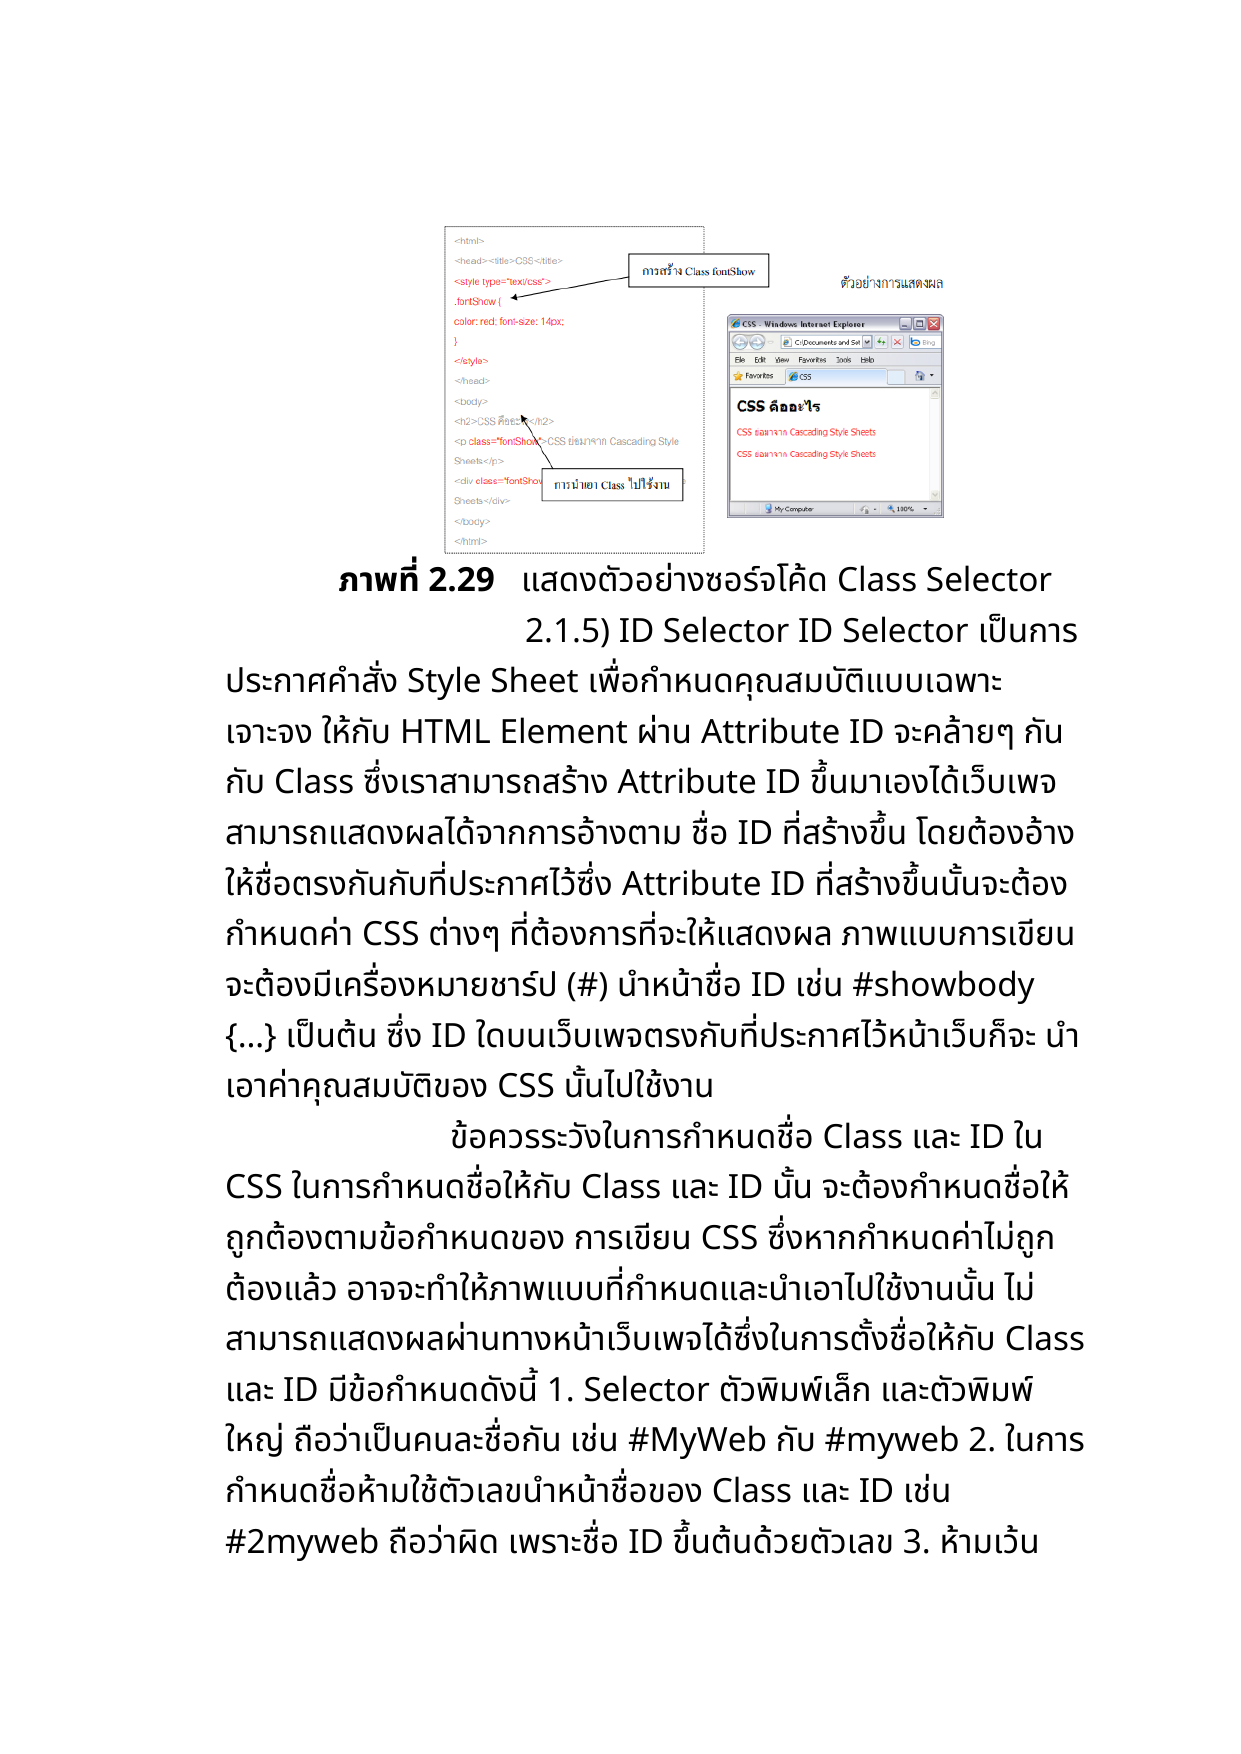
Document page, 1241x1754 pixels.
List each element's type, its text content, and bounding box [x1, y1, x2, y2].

text ภาพที่ 2.29 แสดงตัวอย่างซอร์จโค้ด Class Selector [225, 556, 1090, 606]
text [225, 1113, 1090, 1568]
picture [443, 225, 947, 556]
text 2.1.5) ID Selector ID Selector เป็นการประกาศคำสั่ง Style Sheet เพื่อกำหนดคุณสมบัติแบบเฉพาะเจาะจง ให้กับ HTML Element ผ่าน Attribute ID จะคล้ายๆ กันกับ Class ซึ่งเราสามารถสร้าง Attribute ID ขึ้นมาเองได้เว็บเพจสามารถแสดงผลได้จากการอ้างตาม ชื่อ ID ที่สร้างขึ้น โดยต้องอ้างให้ชื่อตรงกันกับที่ประกาศไว้ซึ่ง Attribute ID ที่สร้างขึ้นนั้นจะต้อง กําหนดค่า CSS ต่างๆ ที่ต้องการที่จะให้แสดงผล ภาพแบบการเขียนจะต้องมีเครื่องหมายชาร์ป (#) นําหน้าชื่อ ID เช่น #showbody {…} เป็นต้น ซึ่ง ID ใดบนเว็บเพจตรงกับที่ประกาศไว้หน้าเว็บก็จะ นําเอาค่าคุณสมบัติของ CSS นั้นไปใช้งาน [225, 606, 1090, 1113]
